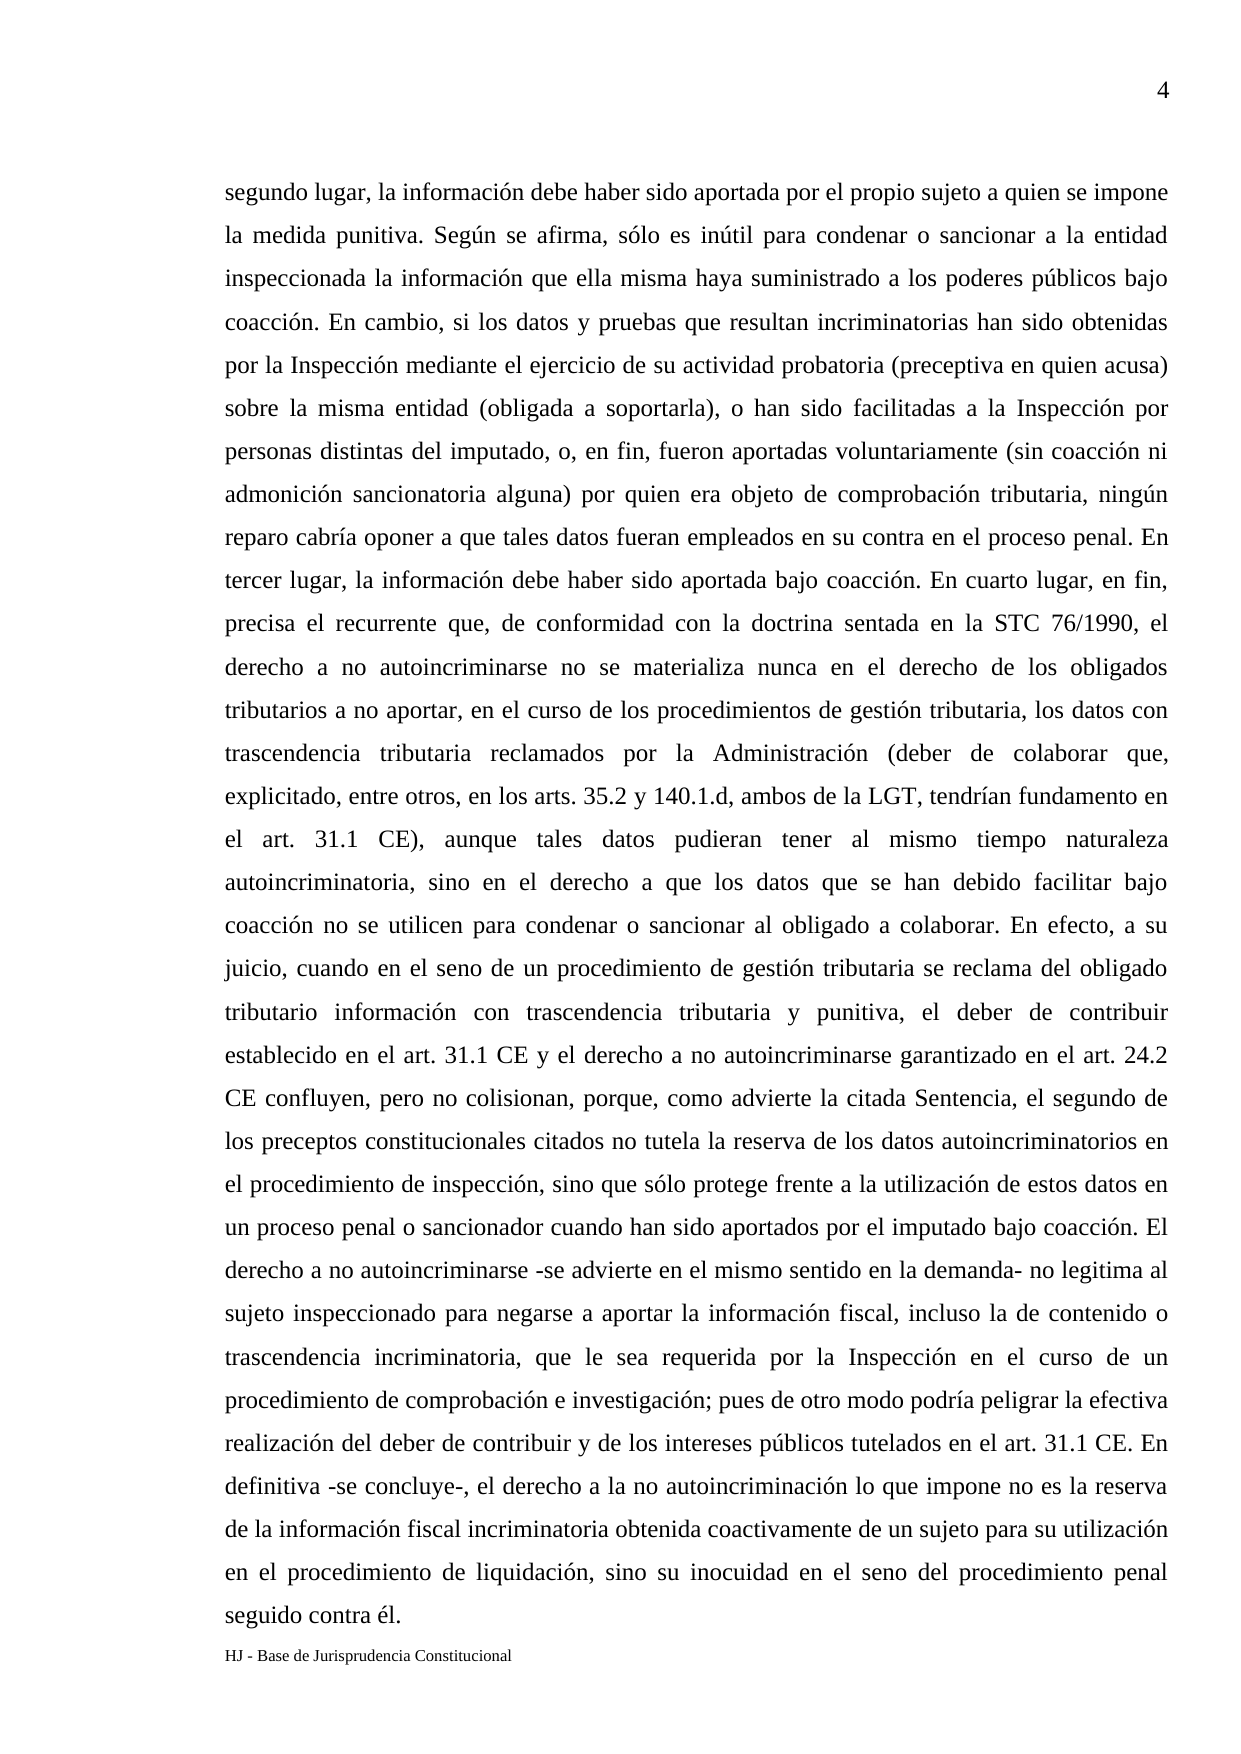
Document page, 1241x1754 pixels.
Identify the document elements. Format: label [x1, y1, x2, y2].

text [224, 177, 1169, 1629]
